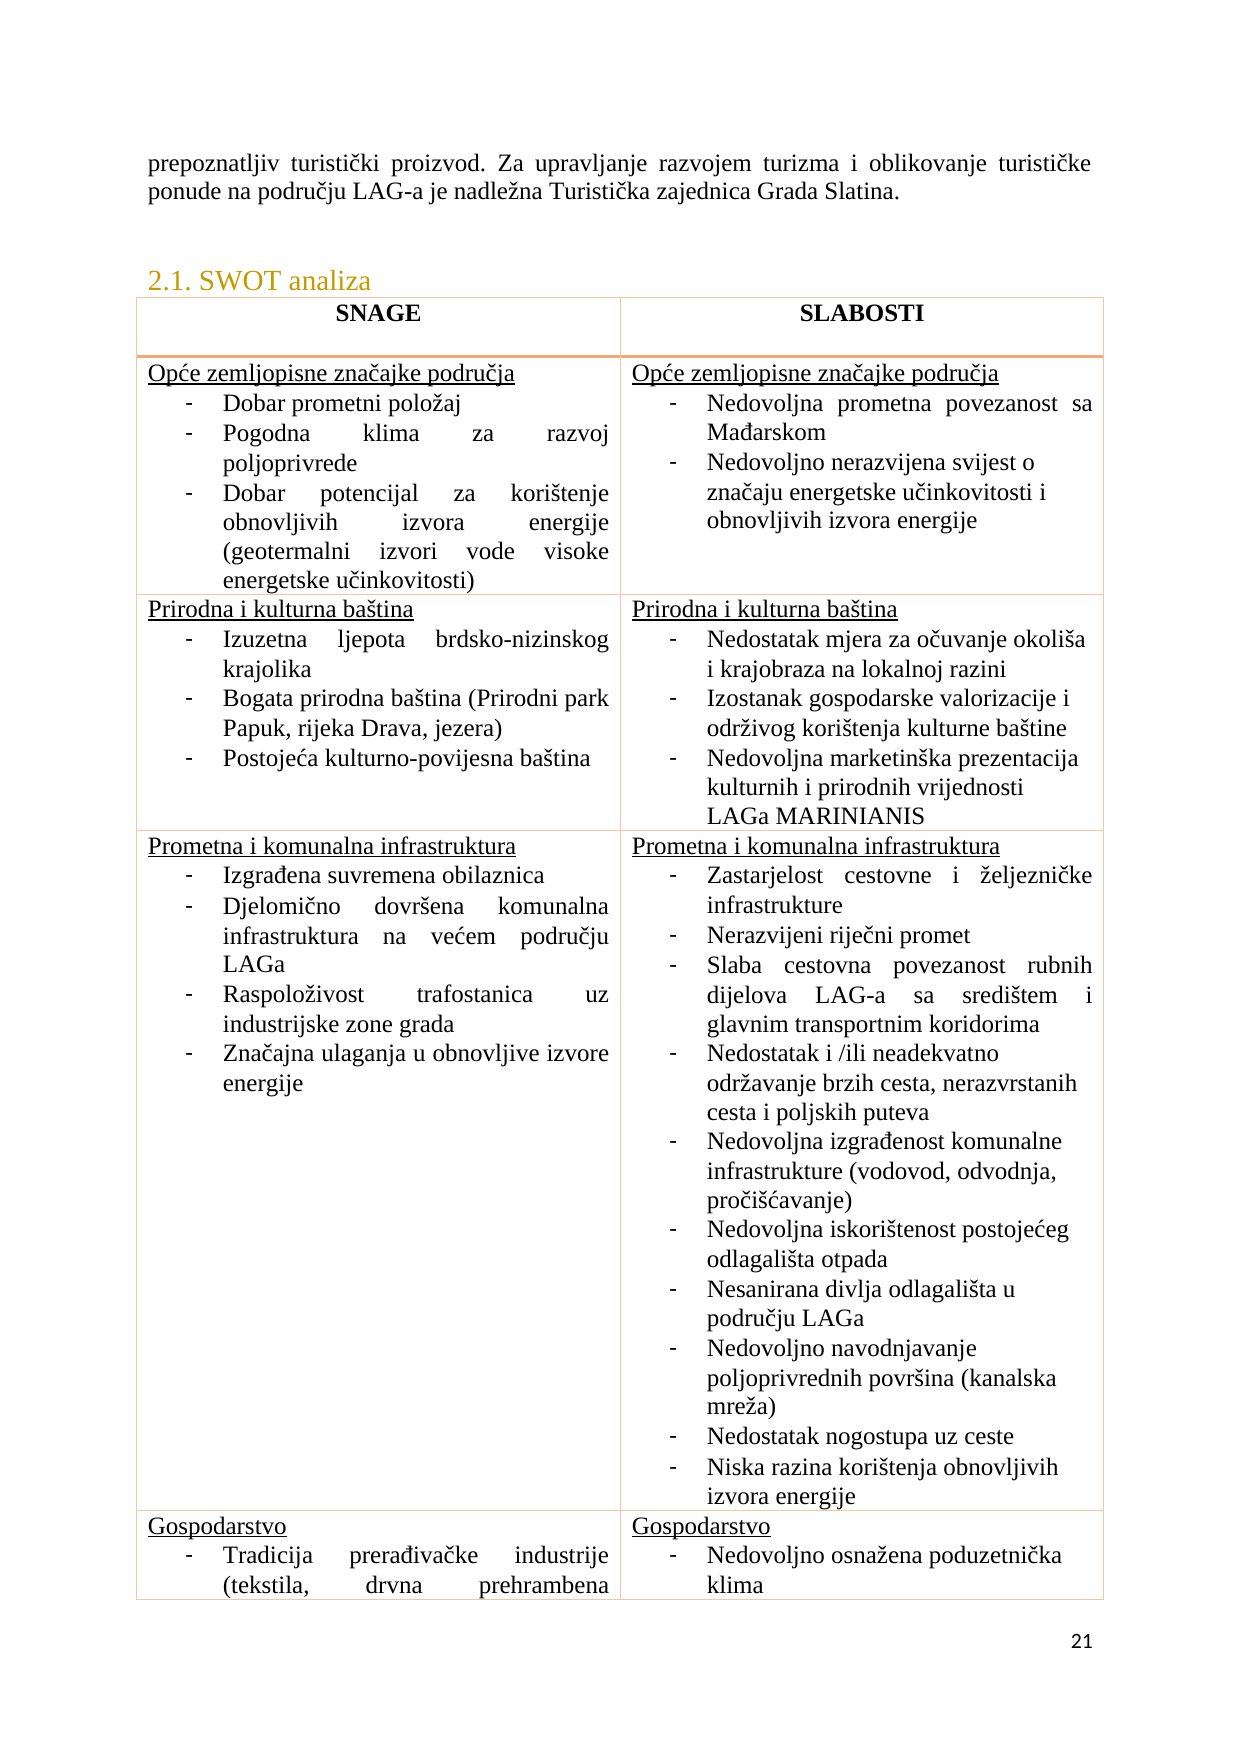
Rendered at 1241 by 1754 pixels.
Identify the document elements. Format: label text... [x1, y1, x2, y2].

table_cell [137, 1511, 620, 1599]
table_cell Prirodna i kulturna baština Izuzetna ljepota brdsko-nizinskog krajolika Bogata prirodna baština (Prirodni park Papuk, rijeka Drava, jezera) Postojeća kulturno-povijesna baština [137, 595, 620, 830]
table_cell Prometna i komunalna infrastruktura Izgrađena suvremena obilaznica Djelomično dovršena komunalna infrastruktura na većem području LAGa Raspoloživost trafostanica uz industrijske zone grada Značajna ulaganja u obnovljive izvore energije [137, 831, 620, 1510]
table_cell Opće zemljopisne značajke područja Dobar prometni položaj Pogodna klima za razvoj poljoprivrede Dobar potencijal za korištenje obnovljivih izvora energije (geotermalni izvori vode visoke energetske učinkovitosti) [137, 358, 620, 593]
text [148, 148, 1093, 205]
table_header SNAGE [137, 298, 620, 355]
subtitle 2.1. SWOT analiza [148, 263, 1093, 297]
table_cell Prometna i komunalna infrastruktura Zastarjelost cestovne i željezničke infrastrukture Nerazvijeni riječni promet Slaba cestovna povezanost rubnih dijelova LAG-a sa središtem i glavnim transportnim koridorima Nedostatak i /ili neadekvatno održavanje brzih cesta, nerazvrstanih cesta i poljskih puteva Nedovoljna izgrađenost komunalne infrastrukture (vodovod, odvodnja, pročišćavanje) Nedovoljna iskorištenost postojećeg odlagališta otpada Nesanirana divlja odlagališta u području LAGa Nedovoljno navodnjavanje poljoprivrednih površina (kanalska mreža) Nedostatak nogostupa uz ceste Niska razina korištenja obnovljivih izvora energije [621, 831, 1103, 1510]
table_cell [621, 1511, 1103, 1599]
table_cell Opće zemljopisne značajke područja Nedovoljna prometna povezanost sa Mađarskom Nedovoljno nerazvijena svijest o značaju energetske učinkovitosti i obnovljivih izvora energije [621, 358, 1103, 593]
table_cell Prirodna i kulturna baština Nedostatak mjera za očuvanje okoliša i krajobraza na lokalnoj razini Izostanak gospodarske valorizacije i održivog korištenja kulturne baštine Nedovoljna marketinška prezentacija kulturnih i prirodnih vrijednosti LAGa MARINIANIS [621, 595, 1103, 830]
table_header SLABOSTI [621, 298, 1103, 355]
